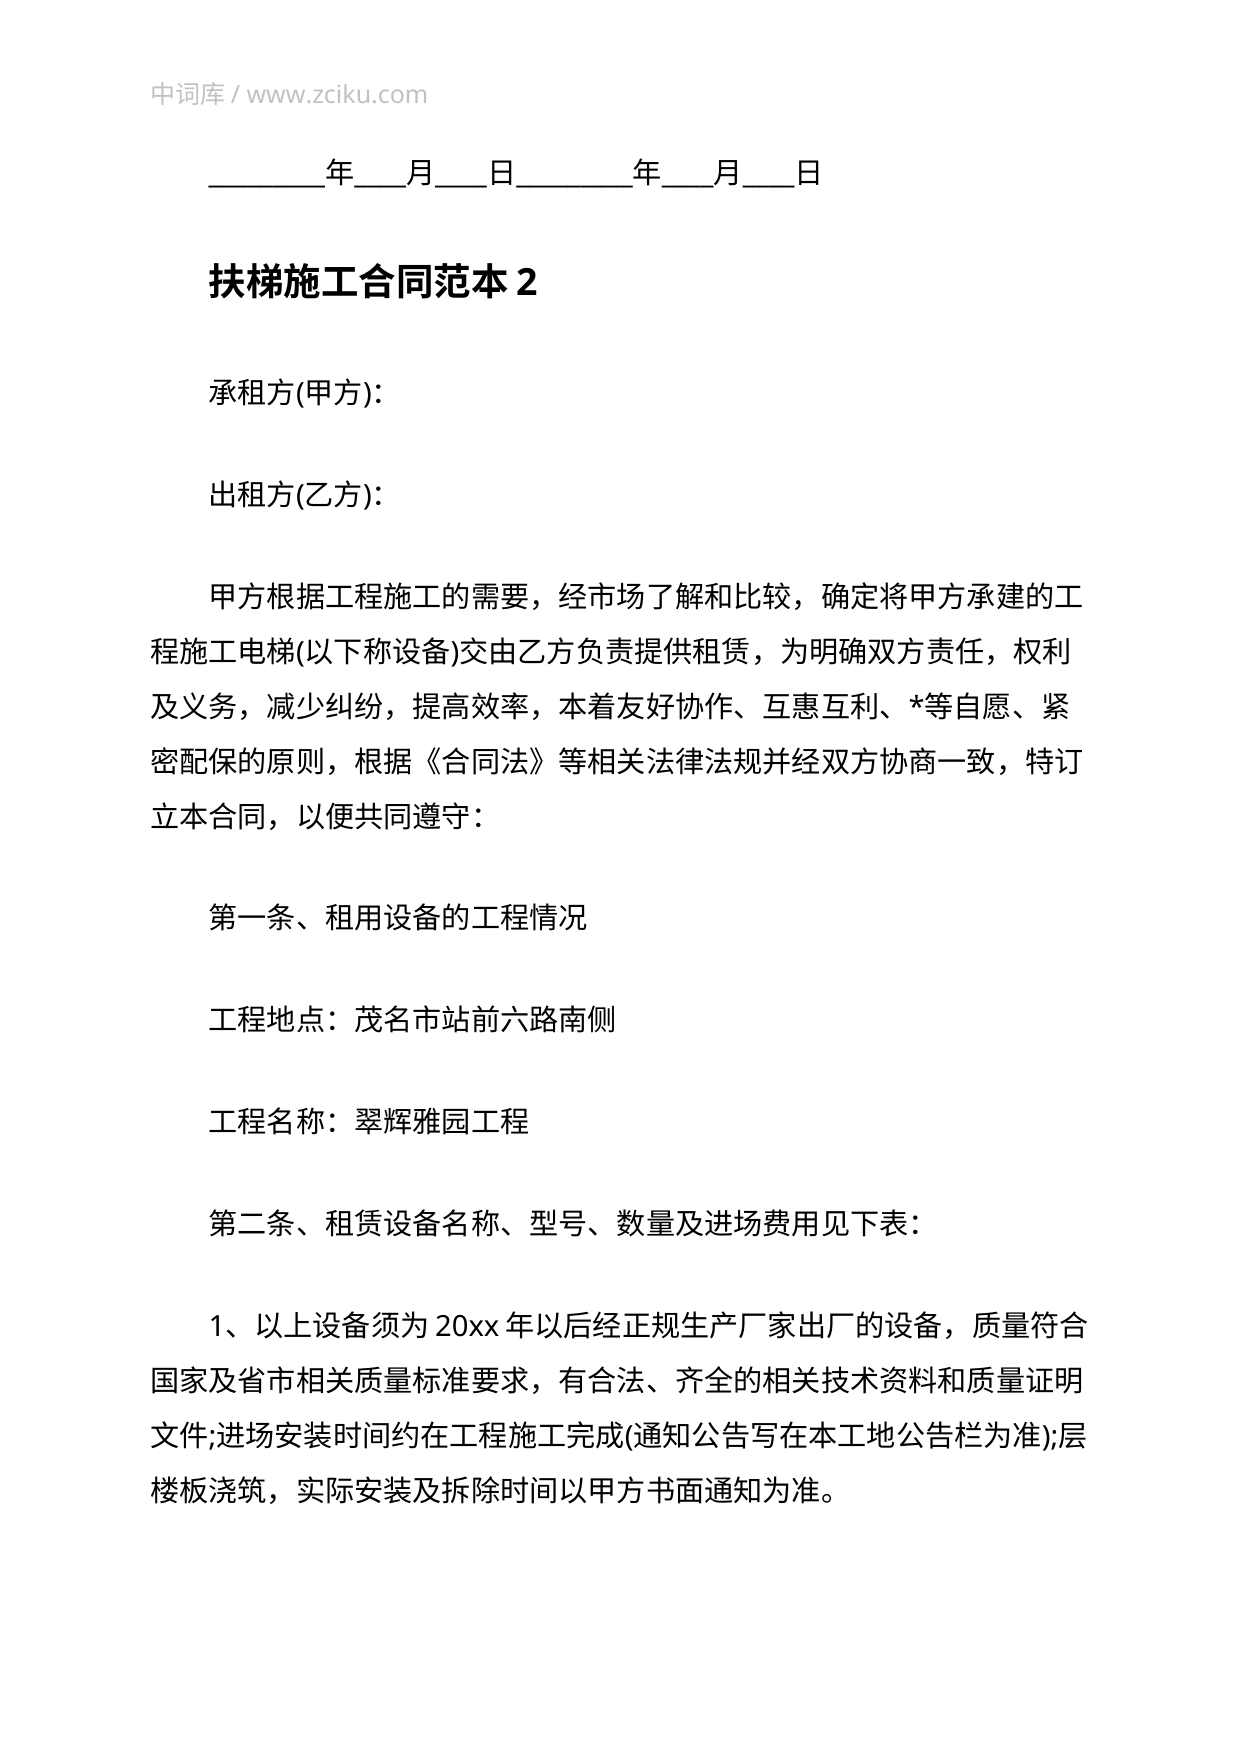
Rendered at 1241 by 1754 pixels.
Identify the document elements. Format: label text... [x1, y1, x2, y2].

text 1、以上设备须为20xx年以后经正规生产厂家出厂的设备，质量符合国家及省市相关质量标准要求，有合法、齐全的相关技术资料和质量证明文件;进场安装时间约在工程施工完成(通知公告写在本工地公告栏为准);层楼板浇筑，实际安装及拆除时间以甲方书面通知为准。 [150, 1302, 1090, 1509]
text 承租方(甲方)： [150, 369, 1090, 412]
text 工程地点：茂名市站前六路南侧 [150, 997, 1090, 1039]
text _________年____月____日_________年____月____日 [150, 150, 1090, 192]
text 第一条、租用设备的工程情况 [150, 895, 1090, 937]
text 工程名称：翠辉雅园工程 [150, 1099, 1090, 1141]
text 甲方根据工程施工的需要，经市场了解和比较，确定将甲方承建的工程施工电梯(以下称设备)交由乙方负责提供租赁，为明确双方责任，权利及义务，减少纠纷，提高效率，本着友好协作、互惠互利、*等自愿、紧密配保的原则，根据《合同法》等相关法律法规并经双方协商一致，特订立本合同，以便共同遵守： [150, 573, 1090, 836]
text 第二条、租赁设备名称、型号、数量及进场费用见下表： [150, 1200, 1090, 1243]
text 出租方(乙方)： [150, 472, 1090, 514]
text 扶梯施工合同范本2 [150, 252, 1090, 306]
